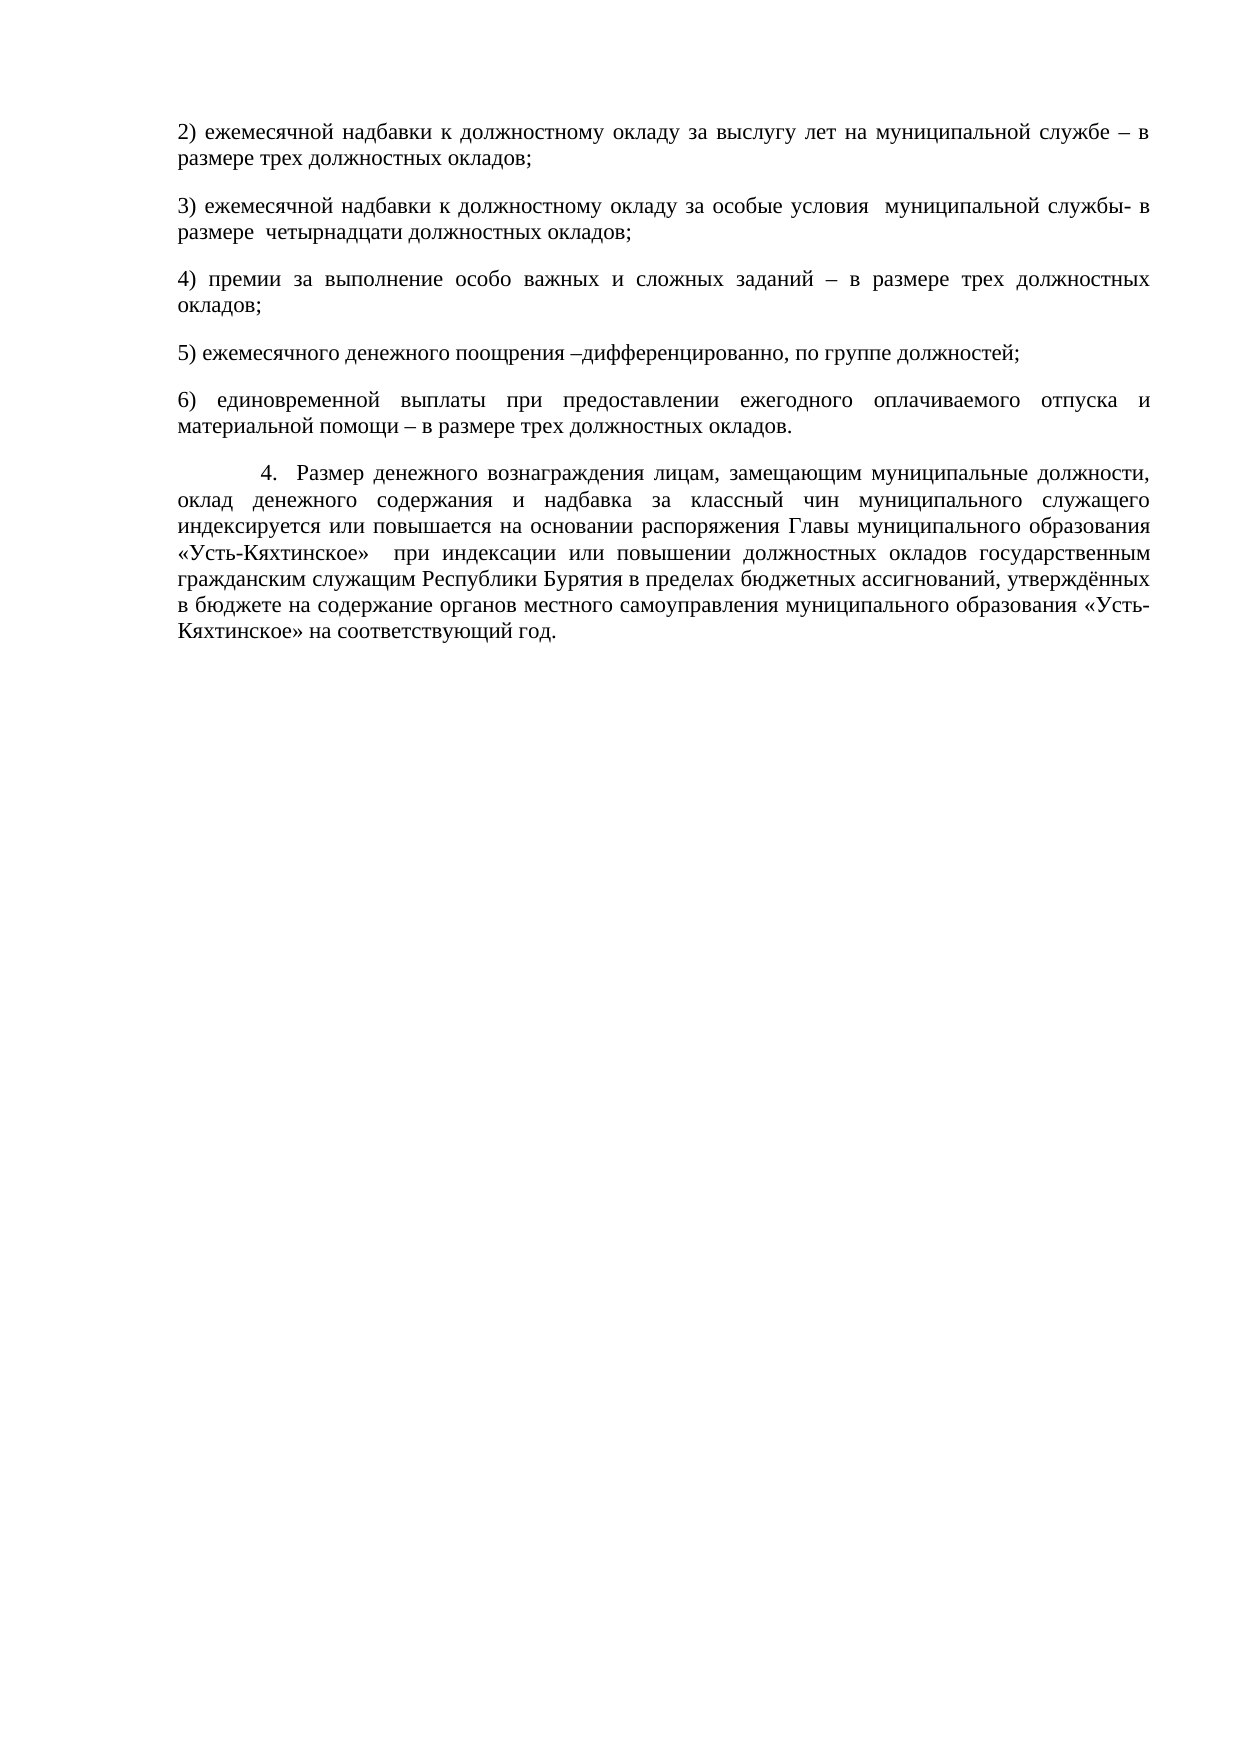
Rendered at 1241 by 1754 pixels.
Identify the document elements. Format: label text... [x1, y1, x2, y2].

text 3) ежемесячной надбавки к должностному окладу за особые условия муниципальной службы- в размере четырнадцати должностных окладов; [177, 192, 1152, 244]
text 5) ежемесячного денежного поощрения –дифференцированно, по группе должностей; [177, 339, 1152, 365]
text 4. Размер денежного вознаграждения лицам, замещающим муниципальные должности, оклад денежного содержания и надбавка за классный чин муниципального служащего индексируется или повышается на основании распоряжения Главы муниципального образования «Усть-Кяхтинское» при индексации или повышении должностных окладов государственным гражданским служащим Республики Бурятия в пределах бюджетных ассигнований, утверждённых в бюджете на содержание органов местного самоуправления муниципального образования «Усть-Кяхтинское» на соответствующий год. [177, 459, 1152, 644]
text 4) премии за выполнение особо важных и сложных заданий – в размере трех должностных окладов; [177, 265, 1152, 318]
text 2) ежемесячной надбавки к должностному окладу за выслугу лет на муниципальной службе – в размере трех должностных окладов; [177, 118, 1152, 171]
text 6) единовременной выплаты при предоставлении ежегодного оплачиваемого отпуска и материальной помощи – в размере трех должностных окладов. [177, 386, 1152, 439]
